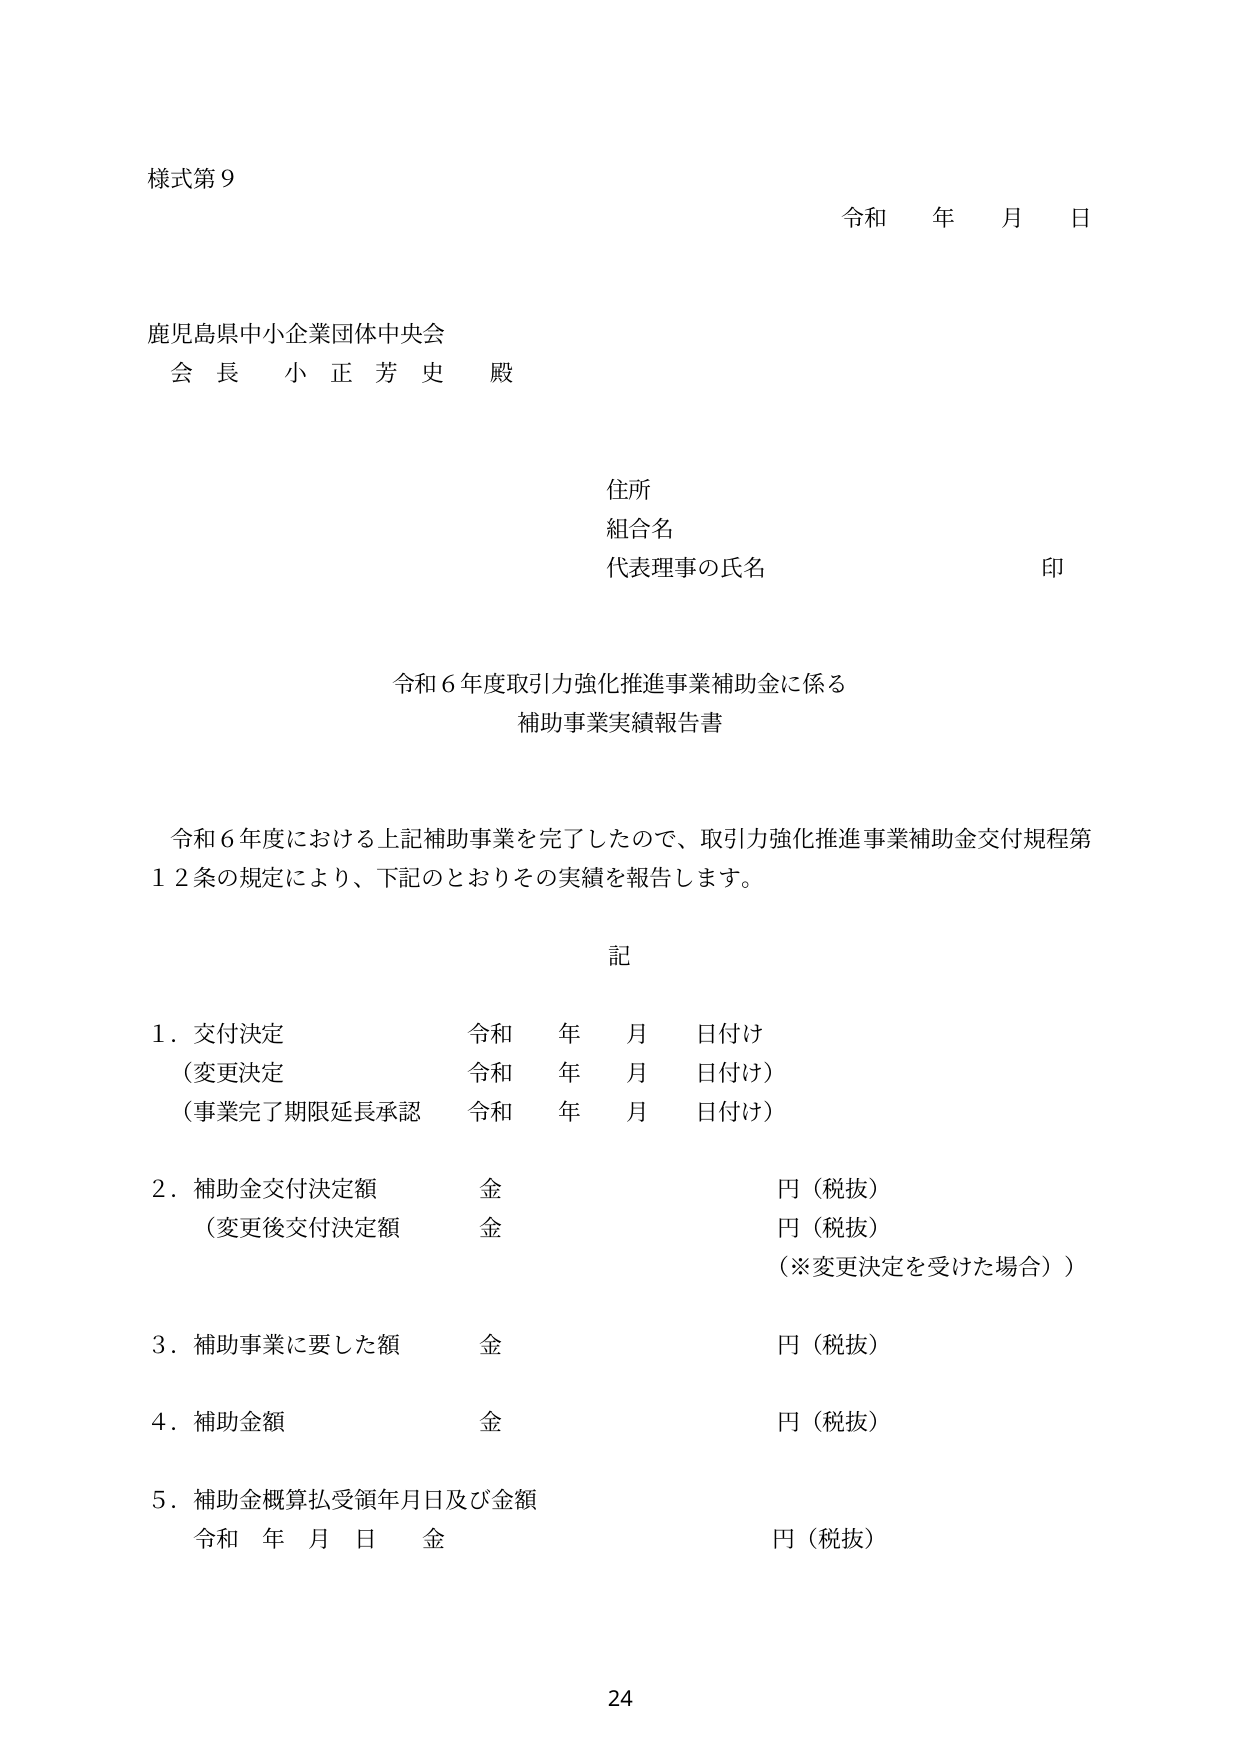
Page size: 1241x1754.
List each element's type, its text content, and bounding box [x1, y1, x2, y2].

text 令和６年度取引力強化推進事業補助金に係る [148, 663, 1092, 702]
text ５．補助金概算払受領年月日及び金額 [148, 1479, 1092, 1518]
text 令和 年 月 日 [148, 197, 1092, 236]
text 令和 年 月 日 金 円（税抜） [148, 1518, 1092, 1557]
text 補助事業実績報告書 [148, 702, 1092, 741]
text 住所 [606, 469, 1092, 508]
text １．交付決定 令和 年 月 日付け [148, 1013, 1092, 1052]
text 鹿児島県中小企業団体中央会 [148, 313, 1092, 352]
text 会 長 小 正 芳 史 殿 [148, 352, 1092, 391]
text 記 [148, 935, 1092, 974]
text ３．補助事業に要した額 金 円（税抜） [148, 1324, 1092, 1363]
text （変更決定 令和 年 月 日付け） [148, 1052, 1092, 1091]
text 組合名 [606, 508, 1092, 547]
text 様式第９ [148, 158, 1092, 197]
text ４．補助金額 金 円（税抜） [148, 1401, 1092, 1440]
text 令和６年度における上記補助事業を完了したので、取引力強化推進事業補助金交付規程第１２条の規定により、下記のとおりその実績を報告します。 [148, 819, 1092, 896]
text （※変更決定を受けた場合）） [148, 1246, 1092, 1285]
text ２．補助金交付決定額 金 円（税抜） [148, 1168, 1092, 1207]
text （事業完了期限延長承認 令和 年 月 日付け） [148, 1091, 1092, 1129]
text （変更後交付決定額 金 円（税抜） [148, 1207, 1092, 1246]
text 代表理事の氏名 印 [606, 547, 1092, 586]
